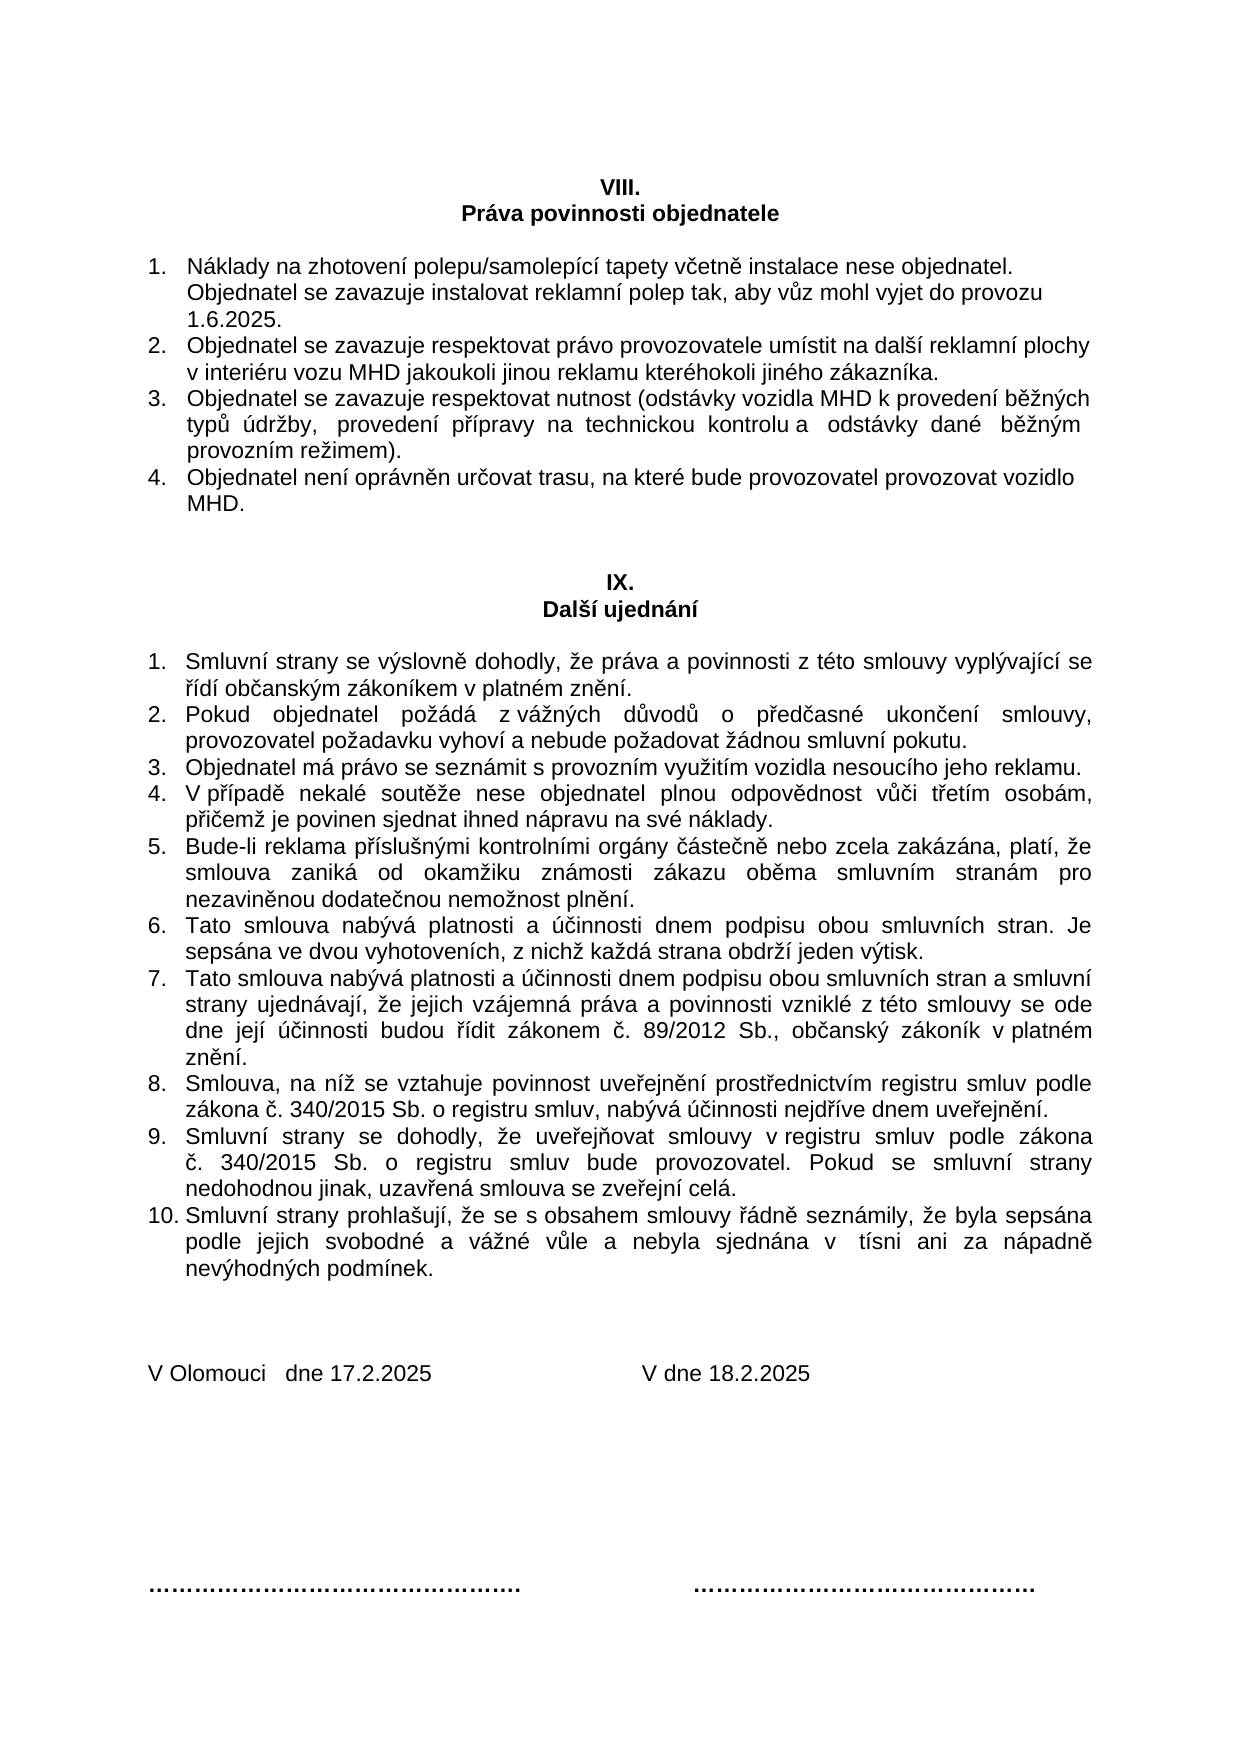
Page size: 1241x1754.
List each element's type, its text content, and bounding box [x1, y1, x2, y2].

list Smluvní strany se dohodly, že uveřejňovat smlouvy v registru smluv podle zákona č. 340/2015 Sb. o registru smluv bude provozovatel. Pokud se smluvní strany nedohodnou jinak, uzavřená smlouva se zveřejní celá. [148, 1123, 1093, 1202]
list Smluvní strany prohlašují, že se s obsahem smlouvy řádně seznámily, že byla sepsána podle jejich svobodné a vážné vůle a nebyla sjednána v tísni ani za nápadně nevýhodných podmínek. [148, 1202, 1093, 1281]
list Tato smlouva nabývá platnosti a účinnosti dnem podpisu obou smluvních stran a smluvní strany ujednávají, že jejich vzájemná práva a povinnosti vzniklé z této smlouvy se ode dne její účinnosti budou řídit zákonem č. 89/2012 Sb., občanský zákoník v platném znění. [148, 964, 1093, 1070]
list Objednatel není oprávněn určovat trasu, na které bude provozovatel provozovat vozidlo MHD. [148, 464, 1093, 517]
text Práva povinnosti objednatele [148, 200, 1093, 227]
list Objednatel má právo se seznámit s provozním využitím vozidla nesoucího jeho reklamu. [148, 754, 1093, 780]
list Bude-li reklama příslušnými kontrolními orgány částečně nebo zcela zakázána, platí, že smlouva zaniká od okamžiku známosti zákazu oběma smluvním stranám pro nezaviněnou dodatečnou nemožnost plnění. [148, 833, 1093, 912]
list Objednatel se zavazuje respektovat nutnost (odstávky vozidla MHD k provedení běžných typů údržby, provedení přípravy na technickou kontrolu a odstávky dané běžným provozním režimem). [148, 385, 1093, 464]
list Smluvní strany se výslovně dohodly, že práva a povinnosti z této smlouvy vyplývající se řídí občanským zákoníkem v platném znění. [148, 648, 1093, 701]
list Smlouva, na níž se vztahuje povinnost uveřejnění prostřednictvím registru smluv podle zákona č. 340/2015 Sb. o registru smluv, nabývá účinnosti nejdříve dnem uveřejnění. [148, 1070, 1093, 1123]
list Objednatel se zavazuje respektovat právo provozovatele umístit na další reklamní plochy v interiéru vozu MHD jakoukoli jinou reklamu kteréhokoli jiného zákazníka. [148, 332, 1093, 385]
text Další ujednání [148, 596, 1093, 622]
list Pokud objednatel požádá z vážných důvodů o předčasné ukončení smlouvy, provozovatel požadavku vyhoví a nebude požadovat žádnou smluvní pokutu. [148, 701, 1093, 754]
text …………………………………………. ……………………………………… [148, 1571, 1093, 1597]
list Náklady na zhotovení polepu/samolepící tapety včetně instalace nese objednatel. Objednatel se zavazuje instalovat reklamní polep tak, aby vůz mohl vyjet do provozu 1.6.2025. [148, 253, 1093, 332]
list Tato smlouva nabývá platnosti a účinnosti dnem podpisu obou smluvních stran. Je sepsána ve dvou vyhotoveních, z nichž každá strana obdrží jeden výtisk. [148, 912, 1093, 964]
list V případě nekalé soutěže nese objednatel plnou odpovědnost vůči třetím osobám, přičemž je povinen sjednat ihned nápravu na své náklady. [148, 780, 1093, 833]
text VIII. [148, 174, 1093, 200]
text V Olomouci dne 17.2.2025 V dne 18.2.2025 [148, 1360, 1093, 1386]
text IX. [148, 569, 1093, 596]
